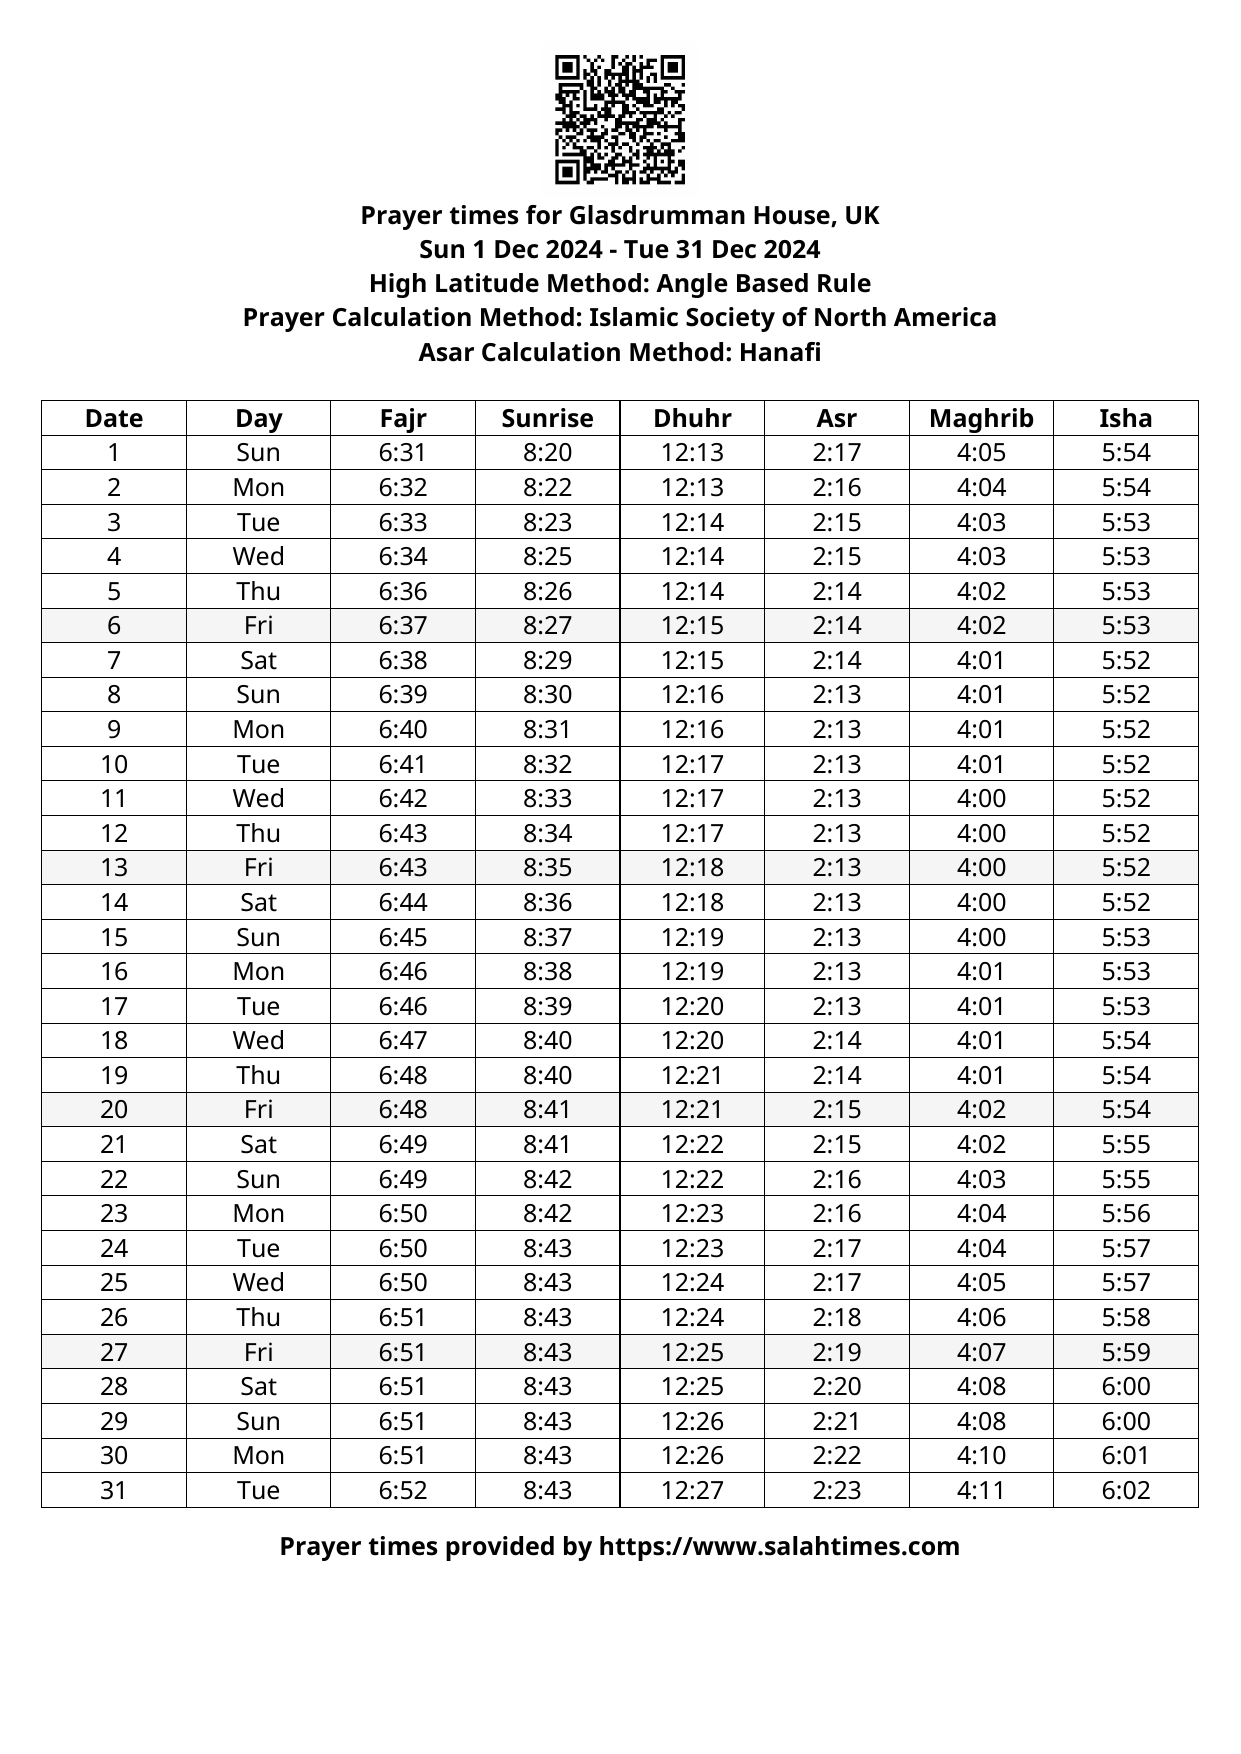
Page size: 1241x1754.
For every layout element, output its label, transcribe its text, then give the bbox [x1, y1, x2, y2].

table_cell 18 [42, 1024, 186, 1057]
table_cell 12:24 [621, 1266, 764, 1299]
table_cell 6:51 [331, 1439, 475, 1472]
table_cell 6:36 [331, 574, 475, 607]
table_cell Sun [187, 1162, 330, 1195]
table_cell 12:26 [621, 1439, 764, 1472]
table_cell 12:15 [621, 643, 764, 677]
table_cell 4:06 [910, 1300, 1053, 1334]
table_cell 24 [42, 1231, 186, 1264]
table_cell 2:21 [765, 1404, 909, 1437]
table_cell Thu [187, 1058, 330, 1092]
table_cell 5:56 [1054, 1196, 1198, 1230]
table_cell 2:16 [765, 1162, 909, 1195]
table_cell 2:17 [765, 1231, 909, 1264]
text Sun 1 Dec 2024 - Tue 31 Dec 2024 [42, 232, 1198, 266]
table_cell 2:14 [765, 574, 909, 607]
table_cell 8:43 [476, 1439, 619, 1472]
table_cell 12:23 [621, 1196, 764, 1230]
table_cell 4:02 [910, 609, 1053, 642]
table_cell Mon [187, 470, 330, 504]
table_cell 4:10 [910, 1439, 1053, 1472]
table_cell 12:21 [621, 1058, 764, 1092]
table_cell 6:39 [331, 678, 475, 711]
table_cell 21 [42, 1127, 186, 1161]
table_cell 8:43 [476, 1266, 619, 1299]
table_cell 4:02 [910, 574, 1053, 607]
table_cell 4:00 [910, 781, 1053, 815]
table_cell 6:51 [331, 1335, 475, 1368]
table_cell 2:13 [765, 851, 909, 884]
table_cell 8 [42, 678, 186, 711]
table_cell 4:02 [910, 1127, 1053, 1161]
table_cell 2:13 [765, 712, 909, 746]
table_cell 13 [42, 851, 186, 884]
table_cell 5:57 [1054, 1231, 1198, 1264]
table_cell 5:58 [1054, 1300, 1198, 1334]
table_cell 11 [42, 781, 186, 815]
table_cell 6:31 [331, 436, 475, 469]
table_cell 12:18 [621, 851, 764, 884]
table_cell 2:23 [765, 1473, 909, 1507]
table_header Day [187, 401, 330, 434]
table_cell 8:29 [476, 643, 619, 677]
table_cell 5:54 [1054, 470, 1198, 504]
table_cell 5:53 [1054, 609, 1198, 642]
table_cell 2:14 [765, 609, 909, 642]
table_cell 4:01 [910, 678, 1053, 711]
table_cell 15 [42, 920, 186, 953]
table_cell 12:22 [621, 1127, 764, 1161]
table_cell 8:34 [476, 816, 619, 849]
table_cell 4:00 [910, 816, 1053, 849]
table_cell 6:49 [331, 1127, 475, 1161]
table_cell 6:51 [331, 1369, 475, 1403]
table_cell 6:43 [331, 816, 475, 849]
table_cell Tue [187, 1231, 330, 1264]
table_cell 2:13 [765, 816, 909, 849]
table_cell 8:36 [476, 885, 619, 919]
table_cell Wed [187, 1024, 330, 1057]
table_cell 12:14 [621, 505, 764, 538]
table_cell 5:52 [1054, 851, 1198, 884]
table_cell 29 [42, 1404, 186, 1437]
table_cell 5:59 [1054, 1335, 1198, 1368]
table_cell 4:01 [910, 712, 1053, 746]
table_cell 6:50 [331, 1231, 475, 1264]
table_cell Mon [187, 954, 330, 988]
table_cell Wed [187, 539, 330, 573]
table_cell 2:17 [765, 1266, 909, 1299]
table_cell 3 [42, 505, 186, 538]
table_cell 2:16 [765, 470, 909, 504]
table_cell 6:51 [331, 1300, 475, 1334]
text Asar Calculation Method: Hanafi [42, 334, 1198, 368]
table_cell 8:38 [476, 954, 619, 988]
table_cell 1 [42, 436, 186, 469]
table_cell 8:35 [476, 851, 619, 884]
table_cell 5:54 [1054, 436, 1198, 469]
table_cell 6:40 [331, 712, 475, 746]
table_cell 2:14 [765, 1024, 909, 1057]
table_cell 8:40 [476, 1058, 619, 1092]
table_cell 4:01 [910, 643, 1053, 677]
table_cell 12:15 [621, 609, 764, 642]
table_cell 12:20 [621, 1024, 764, 1057]
table_cell 8:43 [476, 1404, 619, 1437]
table_cell 6:32 [331, 470, 475, 504]
table_cell 12:17 [621, 781, 764, 815]
table_cell 6:41 [331, 747, 475, 780]
table_cell 8:43 [476, 1473, 619, 1507]
table_cell 10 [42, 747, 186, 780]
table_cell 5:53 [1054, 954, 1198, 988]
table_cell Sun [187, 678, 330, 711]
table_cell 6:46 [331, 989, 475, 1022]
table_cell 2:14 [765, 1058, 909, 1092]
table_cell 8:42 [476, 1196, 619, 1230]
table_cell 4 [42, 539, 186, 573]
table_cell 12:21 [621, 1093, 764, 1126]
table_cell 6:45 [331, 920, 475, 953]
table_cell 6:42 [331, 781, 475, 815]
table_cell 12:13 [621, 436, 764, 469]
table_cell 12:20 [621, 989, 764, 1022]
table_cell 4:04 [910, 1231, 1053, 1264]
table_cell 8:42 [476, 1162, 619, 1195]
table_cell 22 [42, 1162, 186, 1195]
table_cell 5:53 [1054, 989, 1198, 1022]
table_cell 4:00 [910, 885, 1053, 919]
table_cell 8:37 [476, 920, 619, 953]
table_cell Sat [187, 885, 330, 919]
table_cell 4:02 [910, 1093, 1053, 1126]
table_header Isha [1054, 401, 1198, 434]
table_cell 4:11 [910, 1473, 1053, 1507]
table_cell 4:05 [910, 436, 1053, 469]
table_cell 8:41 [476, 1093, 619, 1126]
table_cell 27 [42, 1335, 186, 1368]
table_cell 8:41 [476, 1127, 619, 1161]
table_cell 12:16 [621, 678, 764, 711]
table_cell Sun [187, 920, 330, 953]
table_cell 2:20 [765, 1369, 909, 1403]
table_cell 12:26 [621, 1404, 764, 1437]
table_cell 2:14 [765, 643, 909, 677]
table_cell 2:13 [765, 954, 909, 988]
table_cell 5:52 [1054, 781, 1198, 815]
table_cell Mon [187, 1439, 330, 1472]
table_cell Sun [187, 436, 330, 469]
table_cell 5:53 [1054, 574, 1198, 607]
table_cell 5:54 [1054, 1024, 1198, 1057]
table_cell 28 [42, 1369, 186, 1403]
table_cell Sat [187, 643, 330, 677]
table_cell Fri [187, 851, 330, 884]
table_cell 4:05 [910, 1266, 1053, 1299]
table_cell 5:53 [1054, 505, 1198, 538]
table_cell Wed [187, 1266, 330, 1299]
table_header Date [42, 401, 186, 434]
table_cell 12:14 [621, 539, 764, 573]
table_cell 6:46 [331, 954, 475, 988]
table_cell 6:49 [331, 1162, 475, 1195]
table_cell 31 [42, 1473, 186, 1507]
table_cell 4:01 [910, 989, 1053, 1022]
table_cell 30 [42, 1439, 186, 1472]
table_cell 12:17 [621, 747, 764, 780]
table_cell Sat [187, 1369, 330, 1403]
table_cell 12:25 [621, 1335, 764, 1368]
table_cell 20 [42, 1093, 186, 1126]
table_cell 6:50 [331, 1266, 475, 1299]
table_cell Tue [187, 1473, 330, 1507]
table_cell 8:43 [476, 1369, 619, 1403]
table_cell 4:03 [910, 505, 1053, 538]
table_header Asr [765, 401, 909, 434]
table_cell 8:43 [476, 1300, 619, 1334]
table_cell Wed [187, 781, 330, 815]
table_cell 6:44 [331, 885, 475, 919]
table_cell 8:20 [476, 436, 619, 469]
table_cell 5:52 [1054, 885, 1198, 919]
table_cell 6:43 [331, 851, 475, 884]
table_cell 5:53 [1054, 539, 1198, 573]
table_cell 2:13 [765, 781, 909, 815]
table_cell 2:15 [765, 505, 909, 538]
text Prayer times provided by https://www.salahtimes.com [42, 1528, 1198, 1563]
table_cell 12 [42, 816, 186, 849]
table_cell 5:54 [1054, 1058, 1198, 1092]
table_cell 8:30 [476, 678, 619, 711]
table_cell 6:50 [331, 1196, 475, 1230]
table_cell 2:15 [765, 539, 909, 573]
table_cell 4:08 [910, 1369, 1053, 1403]
text Prayer times for Glasdrumman House, UK [42, 198, 1198, 232]
table_cell Mon [187, 1196, 330, 1230]
table_cell Sun [187, 1404, 330, 1437]
table_cell 2:15 [765, 1127, 909, 1161]
table_cell 12:19 [621, 920, 764, 953]
table_cell 7 [42, 643, 186, 677]
table_cell 8:27 [476, 609, 619, 642]
text High Latitude Method: Angle Based Rule [42, 266, 1198, 300]
table_cell 6:47 [331, 1024, 475, 1057]
table_cell 6:48 [331, 1058, 475, 1092]
table_cell 4:01 [910, 1058, 1053, 1092]
table_cell 8:25 [476, 539, 619, 573]
table_cell 12:23 [621, 1231, 764, 1264]
table_cell 8:23 [476, 505, 619, 538]
table_cell 4:01 [910, 747, 1053, 780]
table_cell 4:01 [910, 1024, 1053, 1057]
table_cell 5 [42, 574, 186, 607]
table_cell 12:13 [621, 470, 764, 504]
table_cell Tue [187, 989, 330, 1022]
table_cell 2:13 [765, 678, 909, 711]
table_cell 26 [42, 1300, 186, 1334]
table_cell 2 [42, 470, 186, 504]
table_cell 5:57 [1054, 1266, 1198, 1299]
table_cell 5:52 [1054, 747, 1198, 780]
table_cell 6:38 [331, 643, 475, 677]
table_cell 6:37 [331, 609, 475, 642]
table_cell 5:52 [1054, 712, 1198, 746]
table_cell 6:34 [331, 539, 475, 573]
table_cell 14 [42, 885, 186, 919]
table_cell 5:55 [1054, 1127, 1198, 1161]
table_header Fajr [331, 401, 475, 434]
table_cell 2:18 [765, 1300, 909, 1334]
table_header Dhuhr [621, 401, 764, 434]
table_cell 8:43 [476, 1231, 619, 1264]
table_cell 8:32 [476, 747, 619, 780]
table_cell 2:13 [765, 747, 909, 780]
table_cell 6:51 [331, 1404, 475, 1437]
table_cell 4:03 [910, 539, 1053, 573]
table_cell 4:00 [910, 851, 1053, 884]
table_header Sunrise [476, 401, 619, 434]
table_cell 8:39 [476, 989, 619, 1022]
table_cell Sat [187, 1127, 330, 1161]
table_cell 4:03 [910, 1162, 1053, 1195]
table_cell 12:17 [621, 816, 764, 849]
table_cell 8:26 [476, 574, 619, 607]
table_cell Tue [187, 505, 330, 538]
table_cell 5:52 [1054, 816, 1198, 849]
table_cell Mon [187, 712, 330, 746]
table_cell 2:16 [765, 1196, 909, 1230]
picture [542, 41, 699, 198]
table_cell Thu [187, 574, 330, 607]
table_cell 6:01 [1054, 1439, 1198, 1472]
table_cell 6:52 [331, 1473, 475, 1507]
table_header Maghrib [910, 401, 1053, 434]
table_cell 8:31 [476, 712, 619, 746]
table_cell 25 [42, 1266, 186, 1299]
table_cell 2:17 [765, 436, 909, 469]
table_cell 6:48 [331, 1093, 475, 1126]
table_cell 4:01 [910, 954, 1053, 988]
table_cell 4:04 [910, 1196, 1053, 1230]
table_cell 2:19 [765, 1335, 909, 1368]
table_cell 12:18 [621, 885, 764, 919]
table_cell 4:07 [910, 1335, 1053, 1368]
table_cell 16 [42, 954, 186, 988]
table_cell 12:27 [621, 1473, 764, 1507]
table_cell 12:19 [621, 954, 764, 988]
table_cell 5:53 [1054, 920, 1198, 953]
table_cell 5:52 [1054, 643, 1198, 677]
table_cell 12:16 [621, 712, 764, 746]
table_cell 12:24 [621, 1300, 764, 1334]
table_cell Thu [187, 1300, 330, 1334]
table_cell 5:52 [1054, 678, 1198, 711]
table_cell Tue [187, 747, 330, 780]
table_cell 9 [42, 712, 186, 746]
table_cell 6:00 [1054, 1369, 1198, 1403]
table_cell Thu [187, 816, 330, 849]
table_cell 23 [42, 1196, 186, 1230]
table_cell 12:25 [621, 1369, 764, 1403]
table_cell 8:43 [476, 1335, 619, 1368]
table_cell 12:22 [621, 1162, 764, 1195]
table_cell 2:13 [765, 920, 909, 953]
table_cell 4:00 [910, 920, 1053, 953]
table_cell 5:55 [1054, 1162, 1198, 1195]
table_cell Fri [187, 1335, 330, 1368]
table_cell 6:33 [331, 505, 475, 538]
table_cell Fri [187, 1093, 330, 1126]
text Prayer Calculation Method: Islamic Society of North America [42, 300, 1198, 334]
table_cell 5:54 [1054, 1093, 1198, 1126]
table_cell 8:22 [476, 470, 619, 504]
table_cell Fri [187, 609, 330, 642]
table_cell 6 [42, 609, 186, 642]
table_cell 8:33 [476, 781, 619, 815]
table_cell 6:00 [1054, 1404, 1198, 1437]
table_cell 2:13 [765, 989, 909, 1022]
table_cell 4:04 [910, 470, 1053, 504]
table_cell 2:15 [765, 1093, 909, 1126]
table_cell 6:02 [1054, 1473, 1198, 1507]
table_cell 19 [42, 1058, 186, 1092]
table_cell 12:14 [621, 574, 764, 607]
table_cell 2:13 [765, 885, 909, 919]
table_cell 17 [42, 989, 186, 1022]
table_cell 8:40 [476, 1024, 619, 1057]
table_cell 4:08 [910, 1404, 1053, 1437]
table_cell 2:22 [765, 1439, 909, 1472]
